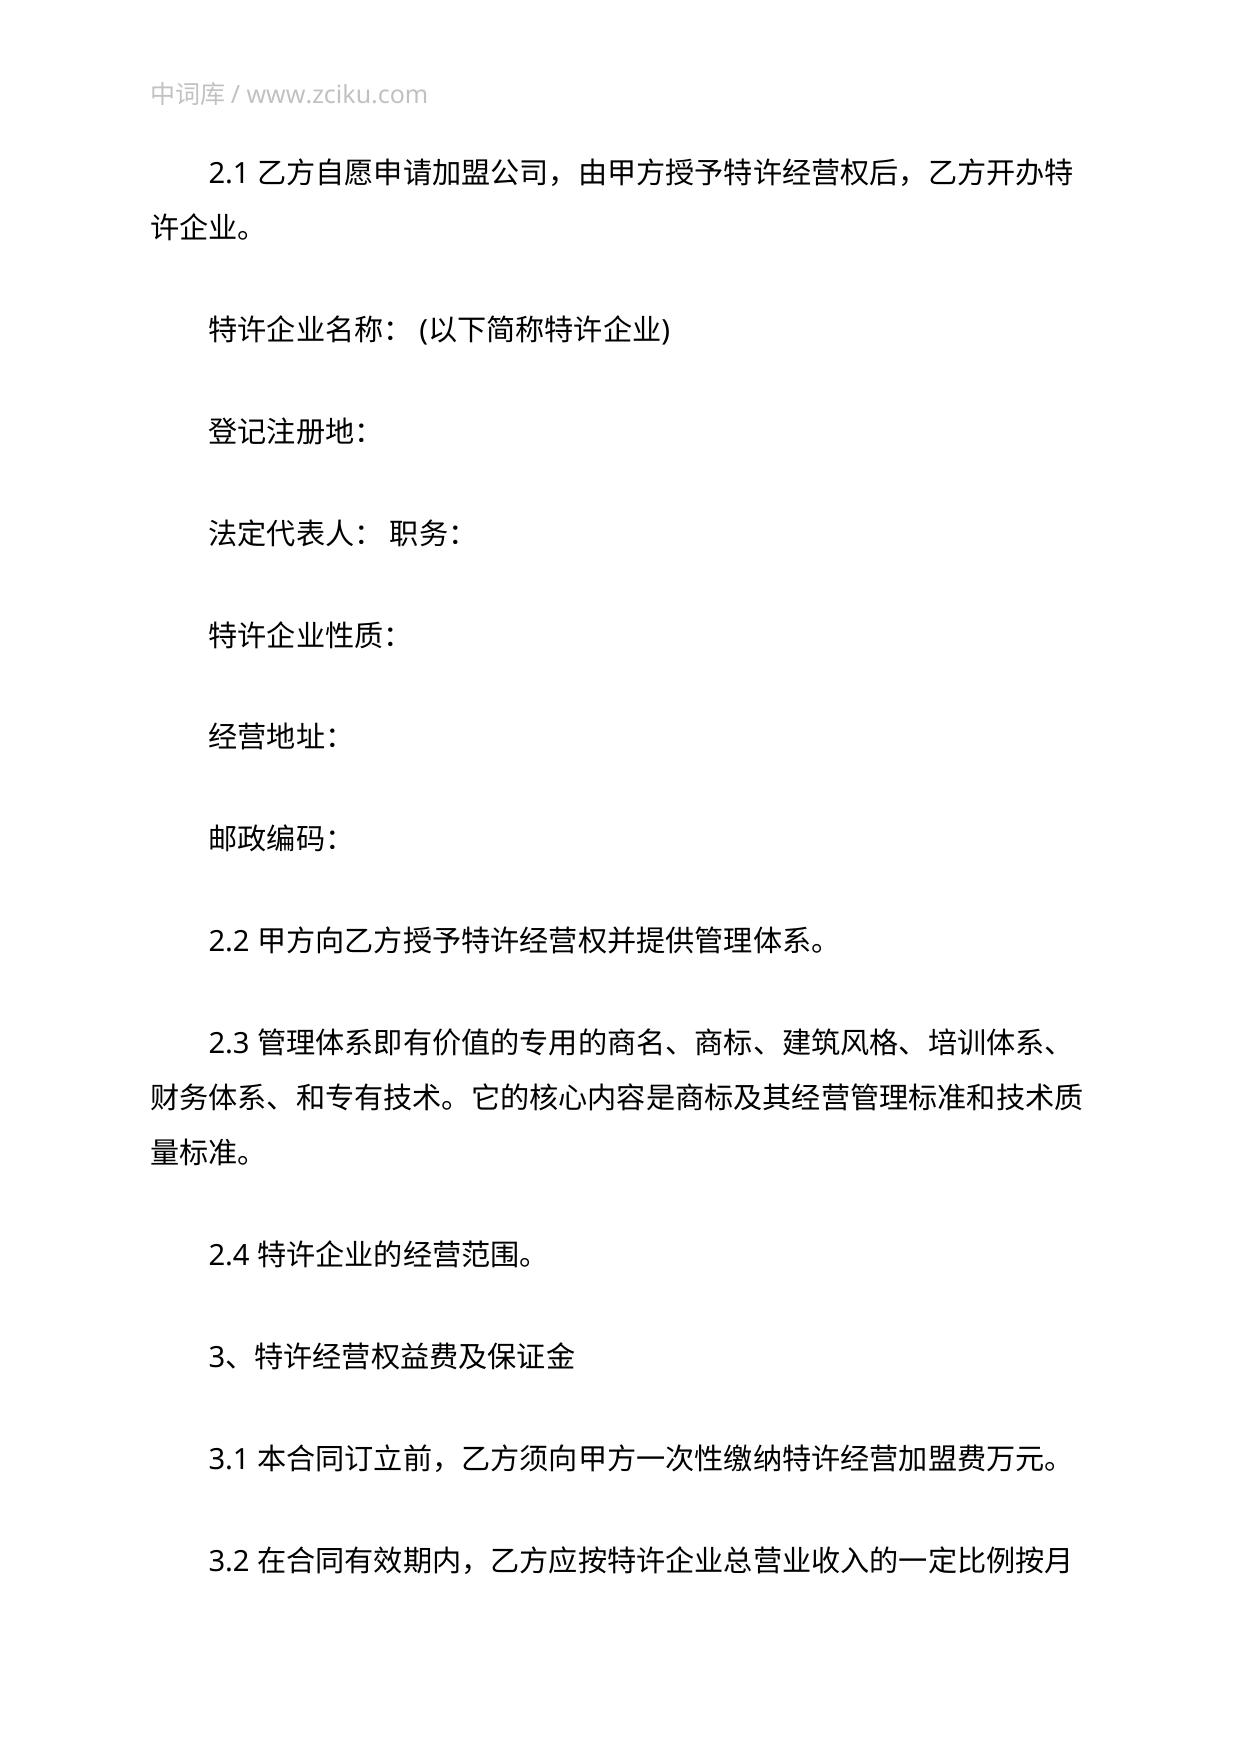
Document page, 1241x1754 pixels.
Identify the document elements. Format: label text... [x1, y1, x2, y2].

text 3、特许经营权益费及保证金 [150, 1333, 1090, 1376]
text 特许企业性质： [150, 612, 1090, 654]
text 登记注册地： [150, 409, 1090, 451]
text 特许企业名称： (以下简称特许企业) [150, 307, 1090, 349]
text 3.1 本合同订立前，乙方须向甲方一次性缴纳特许经营加盟费万元。 [150, 1435, 1090, 1478]
text 2.4 特许企业的经营范围。 [150, 1231, 1090, 1274]
text 2.1 乙方自愿申请加盟公司，由甲方授予特许经营权后，乙方开办特许企业。 [150, 150, 1090, 247]
text 经营地址： [150, 714, 1090, 756]
text 邮政编码： [150, 816, 1090, 858]
text 法定代表人： 职务： [150, 511, 1090, 553]
text 2.2 甲方向乙方授予特许经营权并提供管理体系。 [150, 918, 1090, 960]
text 2.3 管理体系即有价值的专用的商名、商标、建筑风格、培训体系、财务体系、和专有技术。它的核心内容是商标及其经营管理标准和技术质量标准。 [150, 1019, 1090, 1172]
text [150, 1537, 1090, 1579]
